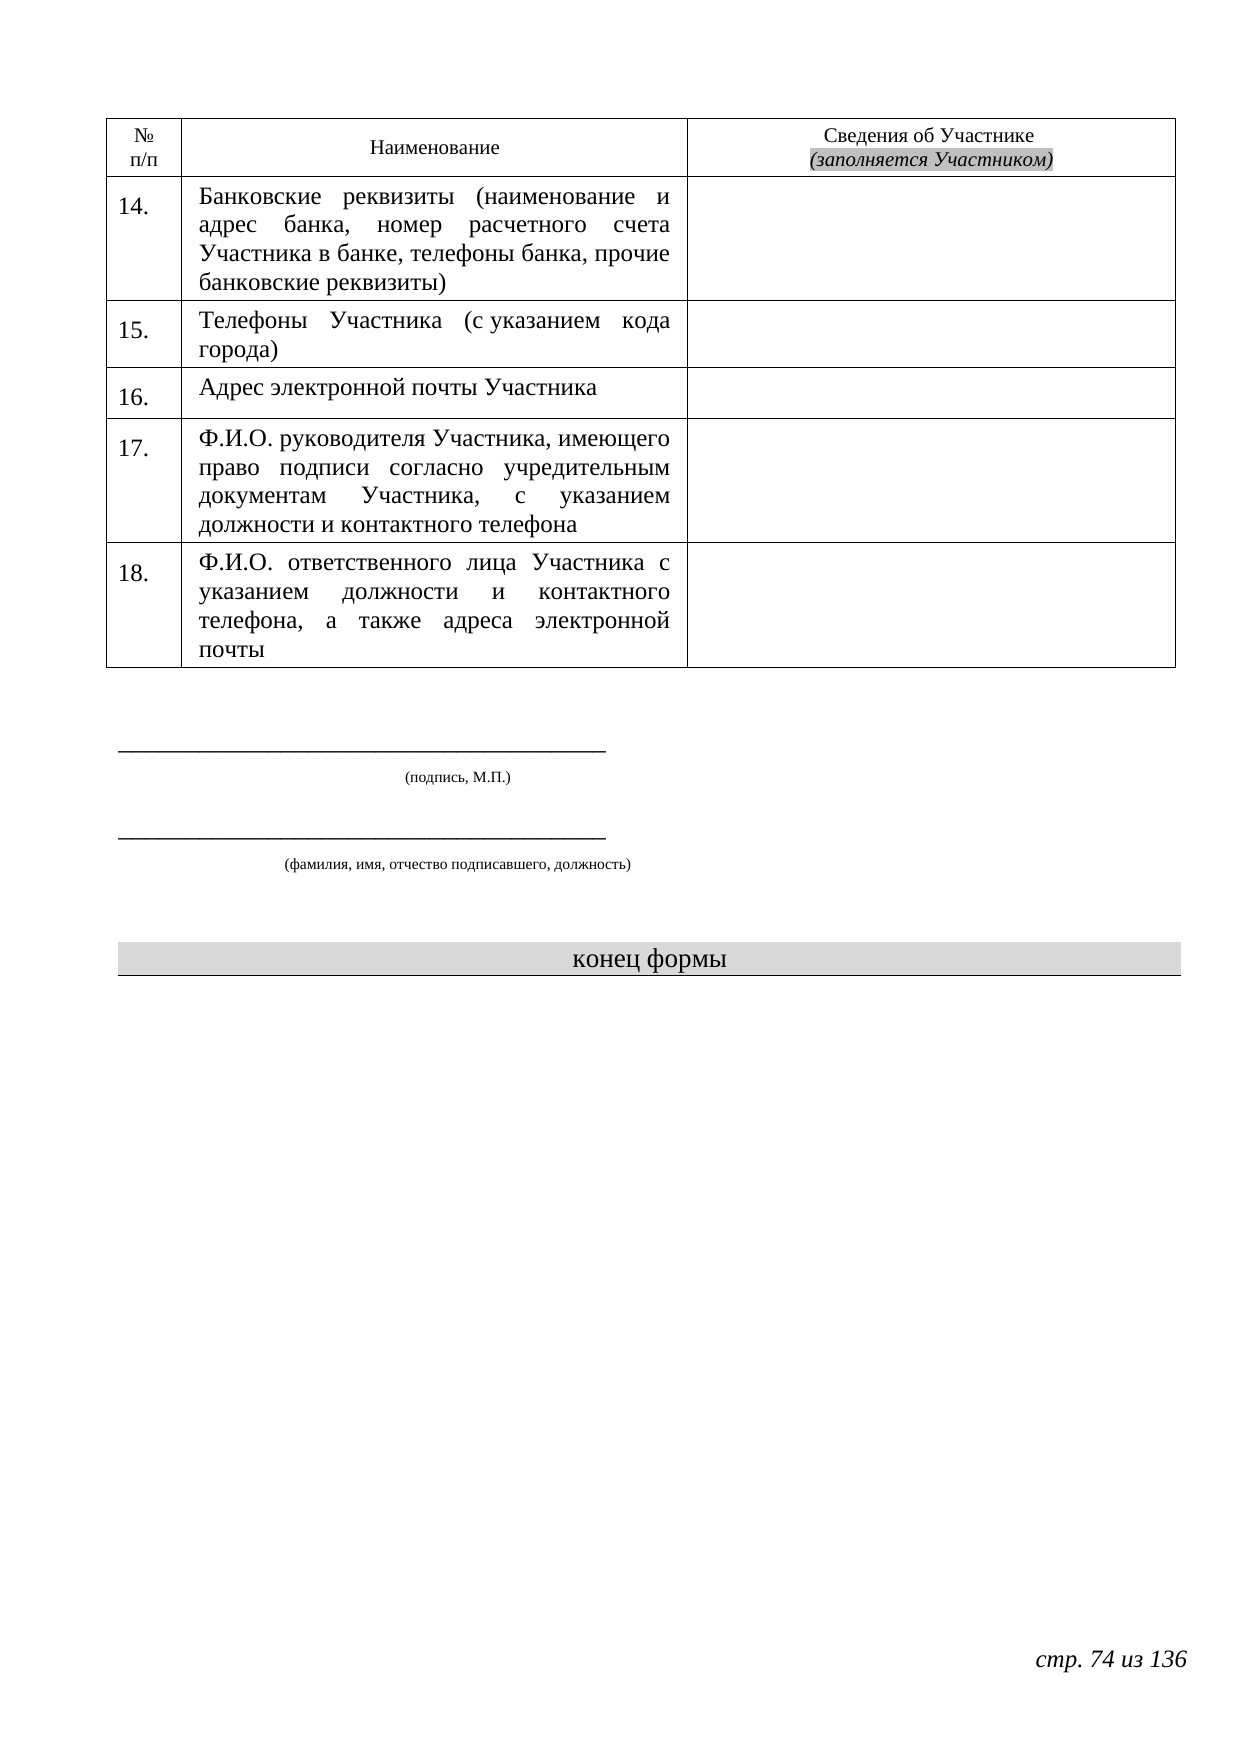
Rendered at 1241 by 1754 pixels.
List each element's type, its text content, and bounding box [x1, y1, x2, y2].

text ____________________________________ [118, 724, 1181, 755]
text (фамилия, имя, отчество подписавшего, должность) [118, 855, 797, 886]
table_cell Адрес электронной почты Участника [182, 368, 687, 418]
table_cell [688, 368, 1175, 418]
text конец формы [118, 942, 1181, 975]
table_cell Банковские реквизиты (наименование и адрес банка, номер расчетного счета Участника в банке, телефоны банка, прочие банковские реквизиты) [182, 177, 687, 300]
table_cell [688, 301, 1175, 367]
text ____________________________________ [118, 811, 1181, 842]
table_cell [107, 419, 181, 542]
table_cell Телефоны Участника (с указанием кода города) [182, 301, 687, 367]
table_cell [107, 368, 181, 418]
table_cell [688, 177, 1175, 300]
table_header № п/п [107, 119, 181, 176]
table_cell [688, 419, 1175, 542]
table_cell Ф.И.О. ответственного лица Участника с указанием должности и контактного телефона, а также адреса электронной почты [182, 543, 687, 667]
table_cell [107, 301, 181, 367]
table_cell [107, 543, 181, 667]
table_cell [107, 177, 181, 300]
text (подпись, М.П.) [118, 767, 797, 798]
table_header Сведения об Участнике (заполняется Участником) [688, 119, 1175, 176]
table_cell Ф.И.О. руководителя Участника, имеющего право подписи согласно учредительным документам Участника, с указанием должности и контактного телефона [182, 419, 687, 542]
table_header Наименование [182, 119, 687, 176]
table_cell [688, 543, 1175, 667]
